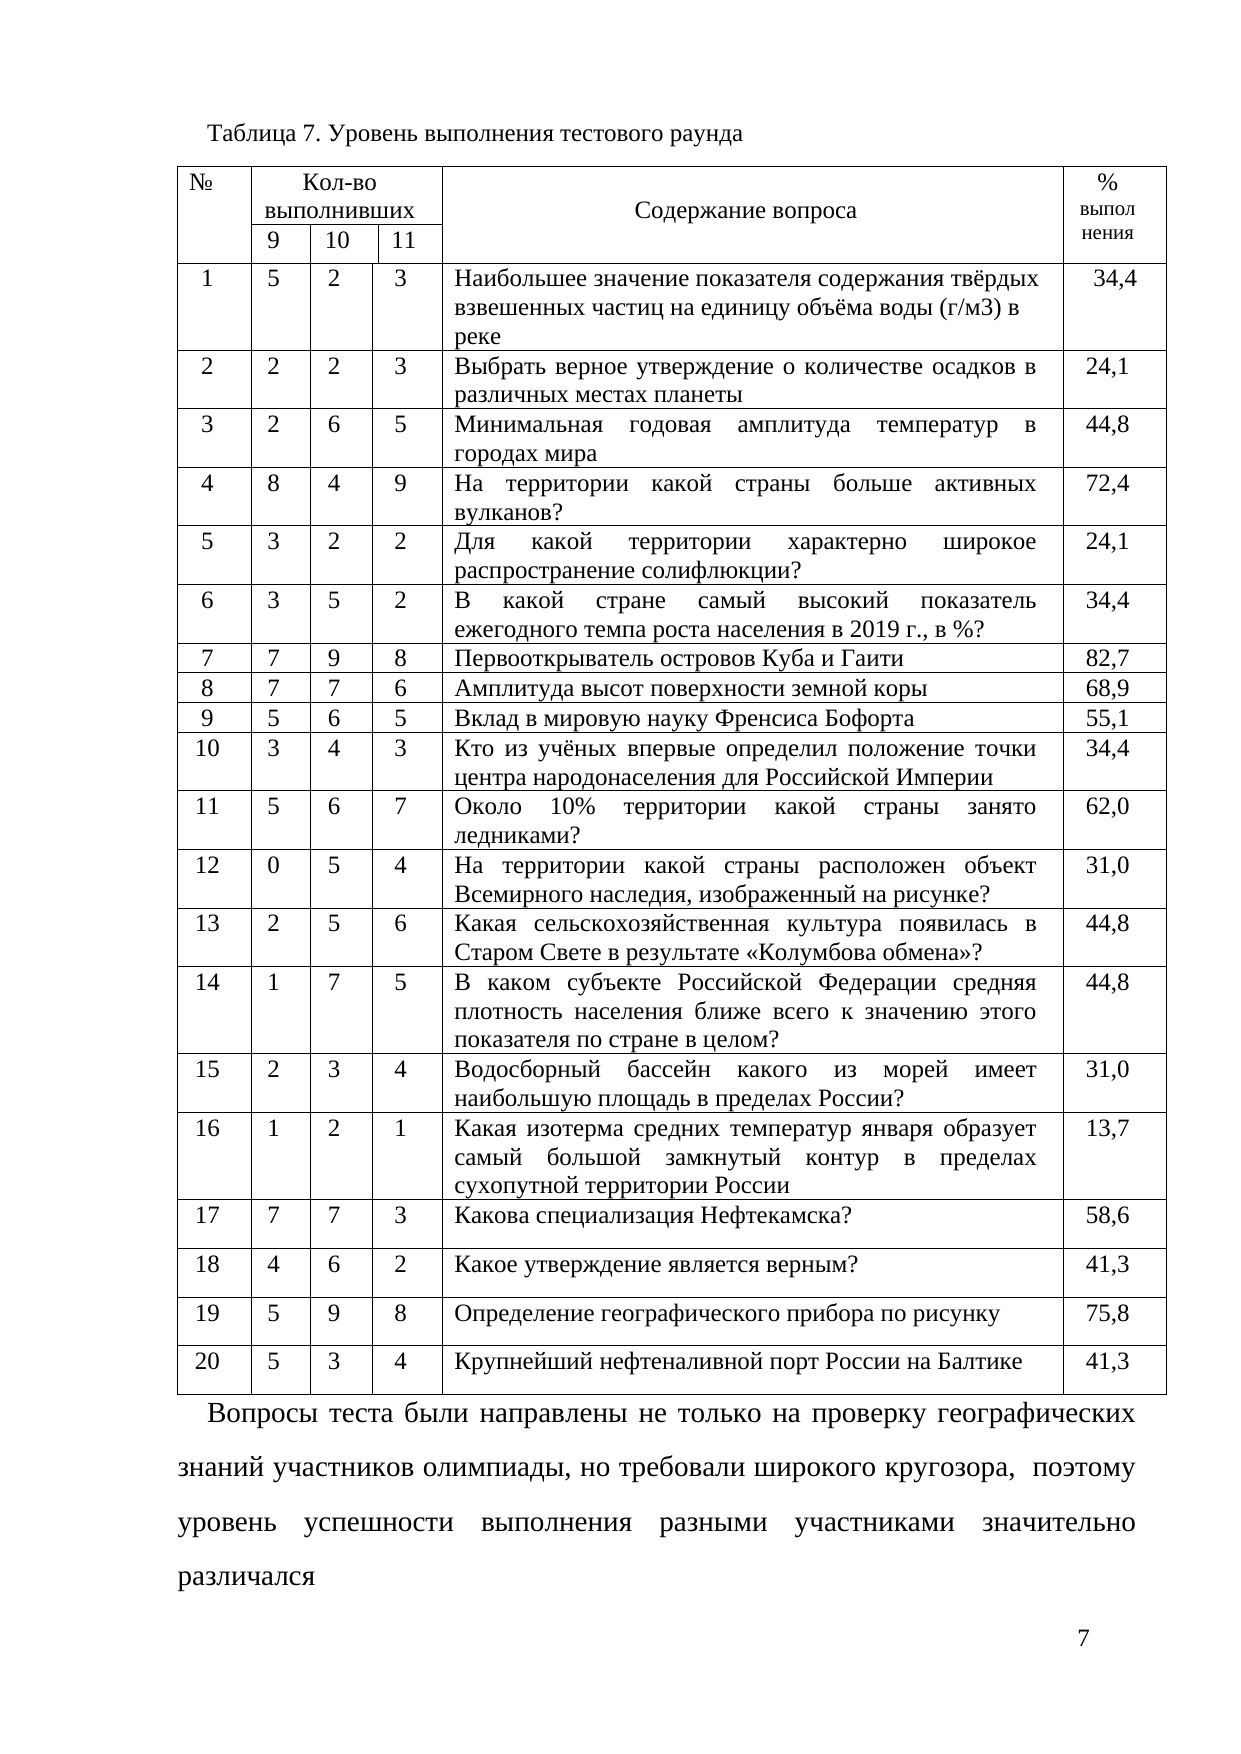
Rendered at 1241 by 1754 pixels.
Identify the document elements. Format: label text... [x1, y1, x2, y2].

table_cell 8 [252, 468, 310, 525]
table_cell 14 [178, 967, 251, 1053]
table_cell 9 [311, 644, 372, 672]
table_cell 4 [311, 733, 372, 790]
table_cell 44,8 [1064, 909, 1166, 966]
table_cell 5 [252, 1346, 310, 1394]
table_cell Крупнейший нефтеналивной порт России на Балтике [443, 1346, 1063, 1394]
table_cell Наибольшее значение показателя содержания твёрдых взвешенных частиц на единицу объёма воды (г/м3) в реке [443, 264, 1063, 350]
table_cell 5 [252, 791, 310, 849]
table_cell 8 [373, 644, 442, 672]
table_cell 0 [252, 850, 310, 907]
table_cell 44,8 [1064, 409, 1166, 467]
table_cell 8 [373, 1298, 442, 1345]
table_cell 31,0 [1064, 850, 1166, 907]
table_cell 7 [178, 644, 251, 672]
table_cell 13,7 [1064, 1113, 1166, 1199]
table_cell Какая изотерма средних температур января образует самый большой замкнутый контур в пределах сухопутной территории России [443, 1113, 1063, 1199]
table_cell 11 [178, 791, 251, 849]
table_cell 3 [373, 351, 442, 408]
table_cell 20 [178, 1346, 251, 1394]
table_cell 4 [311, 468, 372, 525]
table_cell Какова специализация Нефтекамска? [443, 1200, 1063, 1248]
table_cell 34,4 [1064, 585, 1166, 642]
table_cell Какое утверждение является верным? [443, 1249, 1063, 1297]
table_cell 24,1 [1064, 526, 1166, 584]
table_cell 5 [311, 909, 372, 966]
table_cell 7 [252, 644, 310, 672]
table_cell 5 [311, 585, 372, 642]
table_cell 31,0 [1064, 1054, 1166, 1112]
table_cell 24,1 [1064, 351, 1166, 408]
text Вопросы теста были направлены не только на проверку географических знаний участников олимпиады, но требовали широкого кругозора, поэтому уровень успешности выполнения разными участниками значительно различался [177, 1395, 1137, 1592]
table_cell 9 [311, 1298, 372, 1345]
table_cell 34,4 [1064, 733, 1166, 790]
table_cell 4 [252, 1249, 310, 1297]
table_cell В каком субъекте Российской Федерации средняя плотность населения ближе всего к значению этого показателя по стране в целом? [443, 967, 1063, 1053]
table_cell 7 [252, 673, 310, 702]
table_cell 62,0 [1064, 791, 1166, 849]
table_cell Около 10% территории какой страны занято ледниками? [443, 791, 1063, 849]
table_cell 1 [252, 967, 310, 1053]
table_header Содержание вопроса [443, 167, 1063, 262]
table_cell 6 [311, 703, 372, 732]
table_cell 4 [373, 1054, 442, 1112]
text Таблица 7. Уровень выполнения тестового раунда [177, 118, 1137, 147]
table_cell 11 [379, 225, 442, 262]
table_cell 2 [252, 1054, 310, 1112]
table_cell 2 [178, 351, 251, 408]
table_cell 5 [178, 526, 251, 584]
table_cell Какая сельскохозяйственная культура появилась в Старом Свете в результате «Колумбова обмена»? [443, 909, 1063, 966]
table_cell 2 [252, 409, 310, 467]
table_cell 9 [373, 468, 442, 525]
table_cell 6 [311, 1249, 372, 1297]
table_cell 3 [311, 1346, 372, 1394]
table_cell 2 [373, 1249, 442, 1297]
table_cell 13 [178, 909, 251, 966]
table_cell Выбрать верное утверждение о количестве осадков в различных местах планеты [443, 351, 1063, 408]
table_cell 2 [311, 351, 372, 408]
table_header Кол-во выполнивших [252, 167, 442, 224]
table_cell 41,3 [1064, 1346, 1166, 1394]
table_cell 5 [311, 850, 372, 907]
table_cell 3 [373, 264, 442, 350]
table_cell 10 [311, 225, 378, 262]
table_cell 2 [373, 526, 442, 584]
table_header % выполнения [1064, 167, 1166, 262]
table_cell 3 [252, 733, 310, 790]
table_cell 68,9 [1064, 673, 1166, 702]
table_cell Определение географического прибора по рисунку [443, 1298, 1063, 1345]
table_cell 5 [373, 703, 442, 732]
table_cell 72,4 [1064, 468, 1166, 525]
table_cell 7 [252, 1200, 310, 1248]
table_cell 4 [178, 468, 251, 525]
table_cell 58,6 [1064, 1200, 1166, 1248]
table_cell 9 [252, 225, 310, 262]
table_cell 3 [252, 526, 310, 584]
table_cell Для какой территории характерно широкое распространение солифлюкции? [443, 526, 1063, 584]
table_header № [178, 167, 251, 262]
table_cell 7 [311, 967, 372, 1053]
table_cell На территории какой страны больше активных вулканов? [443, 468, 1063, 525]
table_cell 19 [178, 1298, 251, 1345]
table_cell 5 [252, 703, 310, 732]
table_cell Вклад в мировую науку Френсиса Бофорта [443, 703, 1063, 732]
table_cell 55,1 [1064, 703, 1166, 732]
table_cell В какой стране самый высокий показатель ежегодного темпа роста населения в 2019 г., в %? [443, 585, 1063, 642]
table_cell 6 [373, 909, 442, 966]
table_cell На территории какой страны расположен объект Всемирного наследия, изображенный на рисунке? [443, 850, 1063, 907]
table_cell Амплитуда высот поверхности земной коры [443, 673, 1063, 702]
table_cell 2 [311, 264, 372, 350]
table_cell 6 [373, 673, 442, 702]
table_cell 3 [373, 1200, 442, 1248]
table_cell 7 [373, 791, 442, 849]
table_cell Водосборный бассейн какого из морей имеет наибольшую площадь в пределах России? [443, 1054, 1063, 1112]
table_cell 3 [373, 733, 442, 790]
table_cell 2 [311, 526, 372, 584]
table_cell 1 [178, 264, 251, 350]
table_cell 12 [178, 850, 251, 907]
table_cell 75,8 [1064, 1298, 1166, 1345]
table_cell 2 [311, 1113, 372, 1199]
table_cell 34,4 [1064, 264, 1166, 350]
table_cell 18 [178, 1249, 251, 1297]
table_cell 5 [373, 967, 442, 1053]
table_cell 4 [373, 1346, 442, 1394]
table_cell 6 [311, 409, 372, 467]
table_cell 3 [252, 585, 310, 642]
table_cell 41,3 [1064, 1249, 1166, 1297]
table_cell 8 [178, 673, 251, 702]
table_cell 17 [178, 1200, 251, 1248]
table_cell 2 [252, 909, 310, 966]
table_cell 1 [373, 1113, 442, 1199]
table_cell 3 [311, 1054, 372, 1112]
table_cell 9 [178, 703, 251, 732]
table_cell 2 [373, 585, 442, 642]
table_cell 5 [252, 1298, 310, 1345]
table_cell 44,8 [1064, 967, 1166, 1053]
table_cell 1 [252, 1113, 310, 1199]
table_cell 6 [178, 585, 251, 642]
table_cell 5 [252, 264, 310, 350]
table_cell 7 [311, 673, 372, 702]
table_cell 82,7 [1064, 644, 1166, 672]
table_cell 10 [178, 733, 251, 790]
table_cell 6 [311, 791, 372, 849]
table_cell 5 [373, 409, 442, 467]
table_cell 4 [373, 850, 442, 907]
table_cell Кто из учёных впервые определил положение точки центра народонаселения для Российской Империи [443, 733, 1063, 790]
table_cell Первооткрыватель островов Куба и Гаити [443, 644, 1063, 672]
table_cell 2 [252, 351, 310, 408]
table_cell 16 [178, 1113, 251, 1199]
table_cell 3 [178, 409, 251, 467]
table_cell 7 [311, 1200, 372, 1248]
table_cell 15 [178, 1054, 251, 1112]
table_cell Минимальная годовая амплитуда температур в городах мира [443, 409, 1063, 467]
